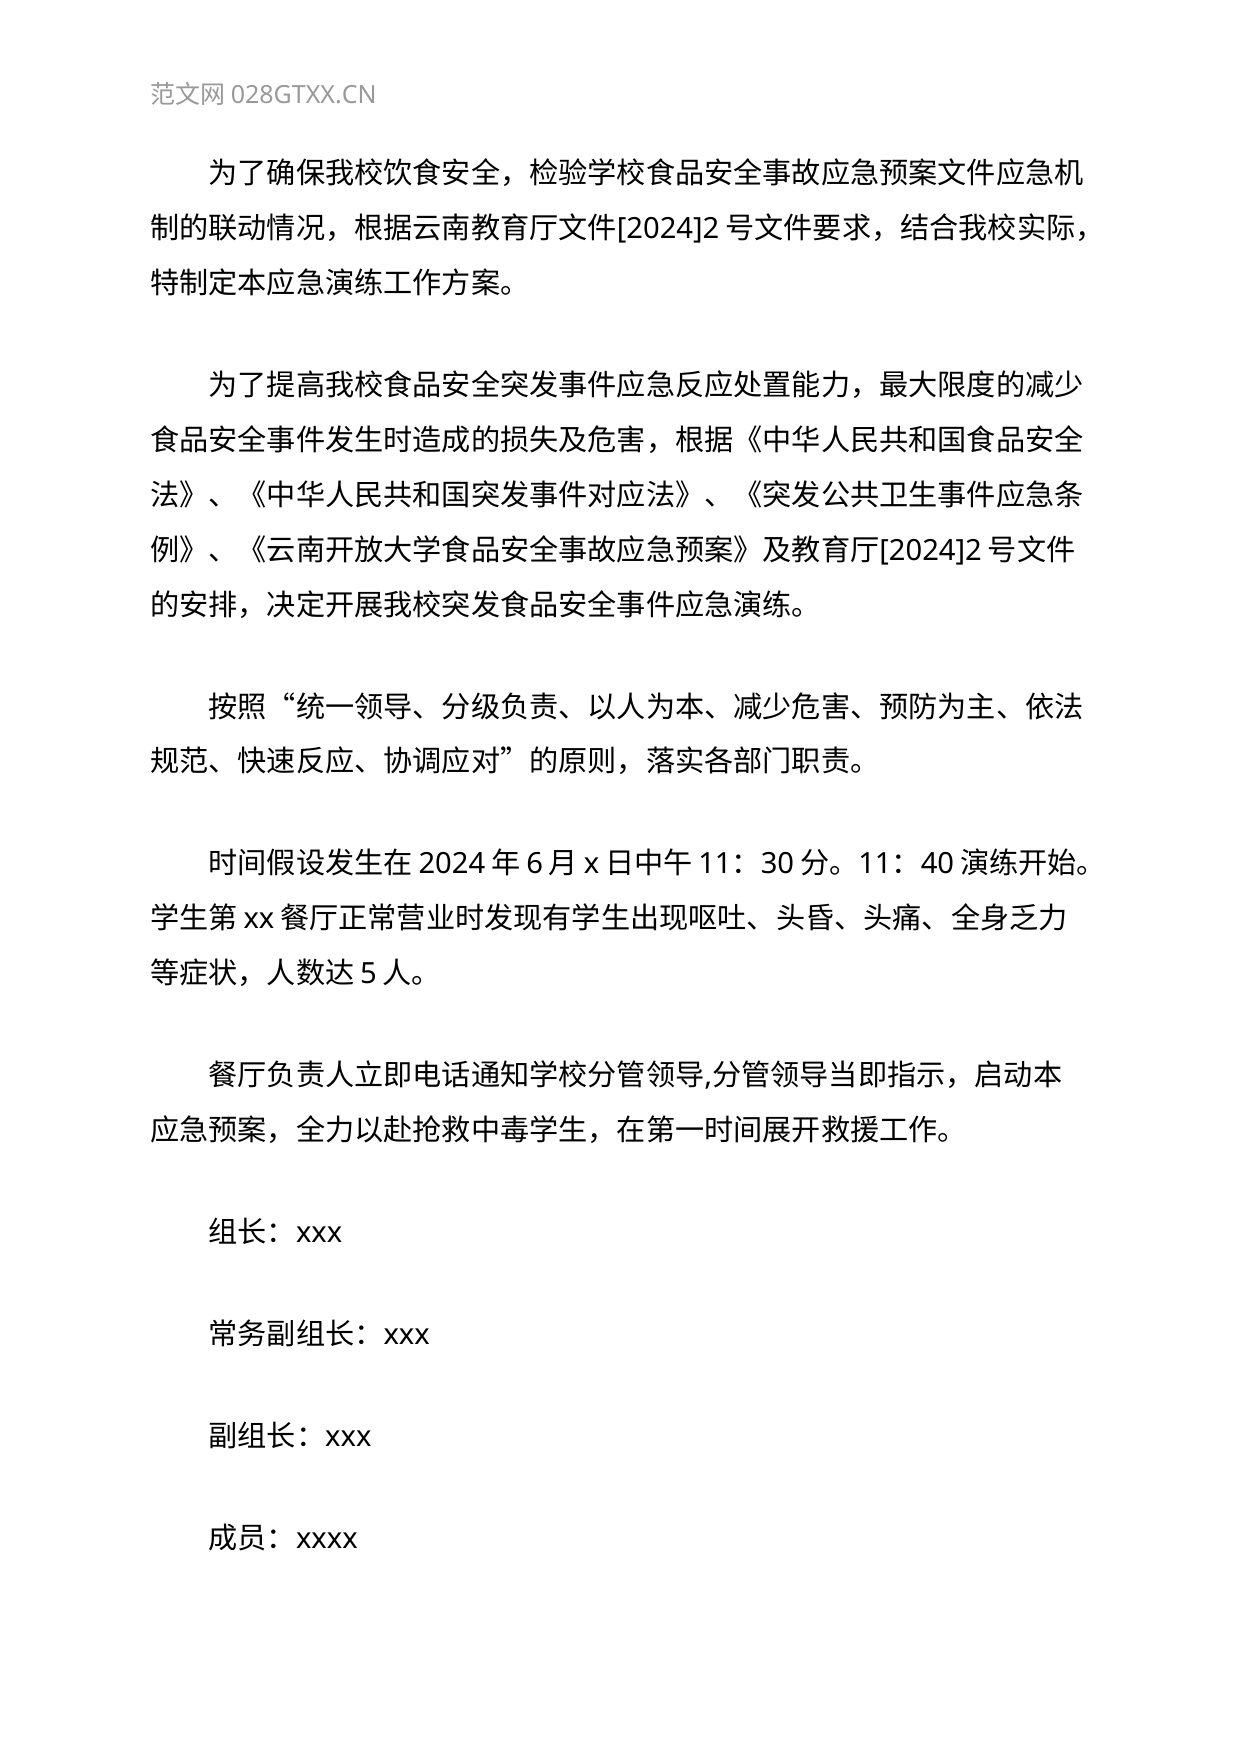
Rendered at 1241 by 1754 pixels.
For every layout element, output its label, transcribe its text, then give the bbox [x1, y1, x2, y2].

text 常务副组长：xxx [150, 1311, 1090, 1353]
text 组长：xxx [150, 1208, 1090, 1251]
text 按照“统一领导、分级负责、以人为本、减少危害、预防为主、依法规范、快速反应、协调应对”的原则，落实各部门职责。 [150, 683, 1090, 780]
text 成员：xxxx [150, 1514, 1090, 1557]
text 副组长：xxx [150, 1412, 1090, 1455]
text 为了确保我校饮食安全，检验学校食品安全事故应急预案文件应急机制的联动情况，根据云南教育厅文件[2024]2号文件要求，结合我校实际，特制定本应急演练工作方案。 [150, 150, 1090, 302]
text 为了提高我校食品安全突发事件应急反应处置能力，最大限度的减少食品安全事件发生时造成的损失及危害，根据《中华人民共和国食品安全法》、《中华人民共和国突发事件对应法》、《突发公共卫生事件应急条例》、《云南开放大学食品安全事故应急预案》及教育厅[2024]2号文件的安排，决定开展我校突发食品安全事件应急演练。 [150, 362, 1090, 624]
text 餐厅负责人立即电话通知学校分管领导,分管领导当即指示，启动本应急预案，全力以赴抢救中毒学生，在第一时间展开救援工作。 [150, 1052, 1090, 1149]
text 时间假设发生在2024年6月x日中午11：30分。11：40演练开始。学生第xx餐厅正常营业时发现有学生出现呕吐、头昏、头痛、全身乏力等症状，人数达5人。 [150, 840, 1090, 992]
